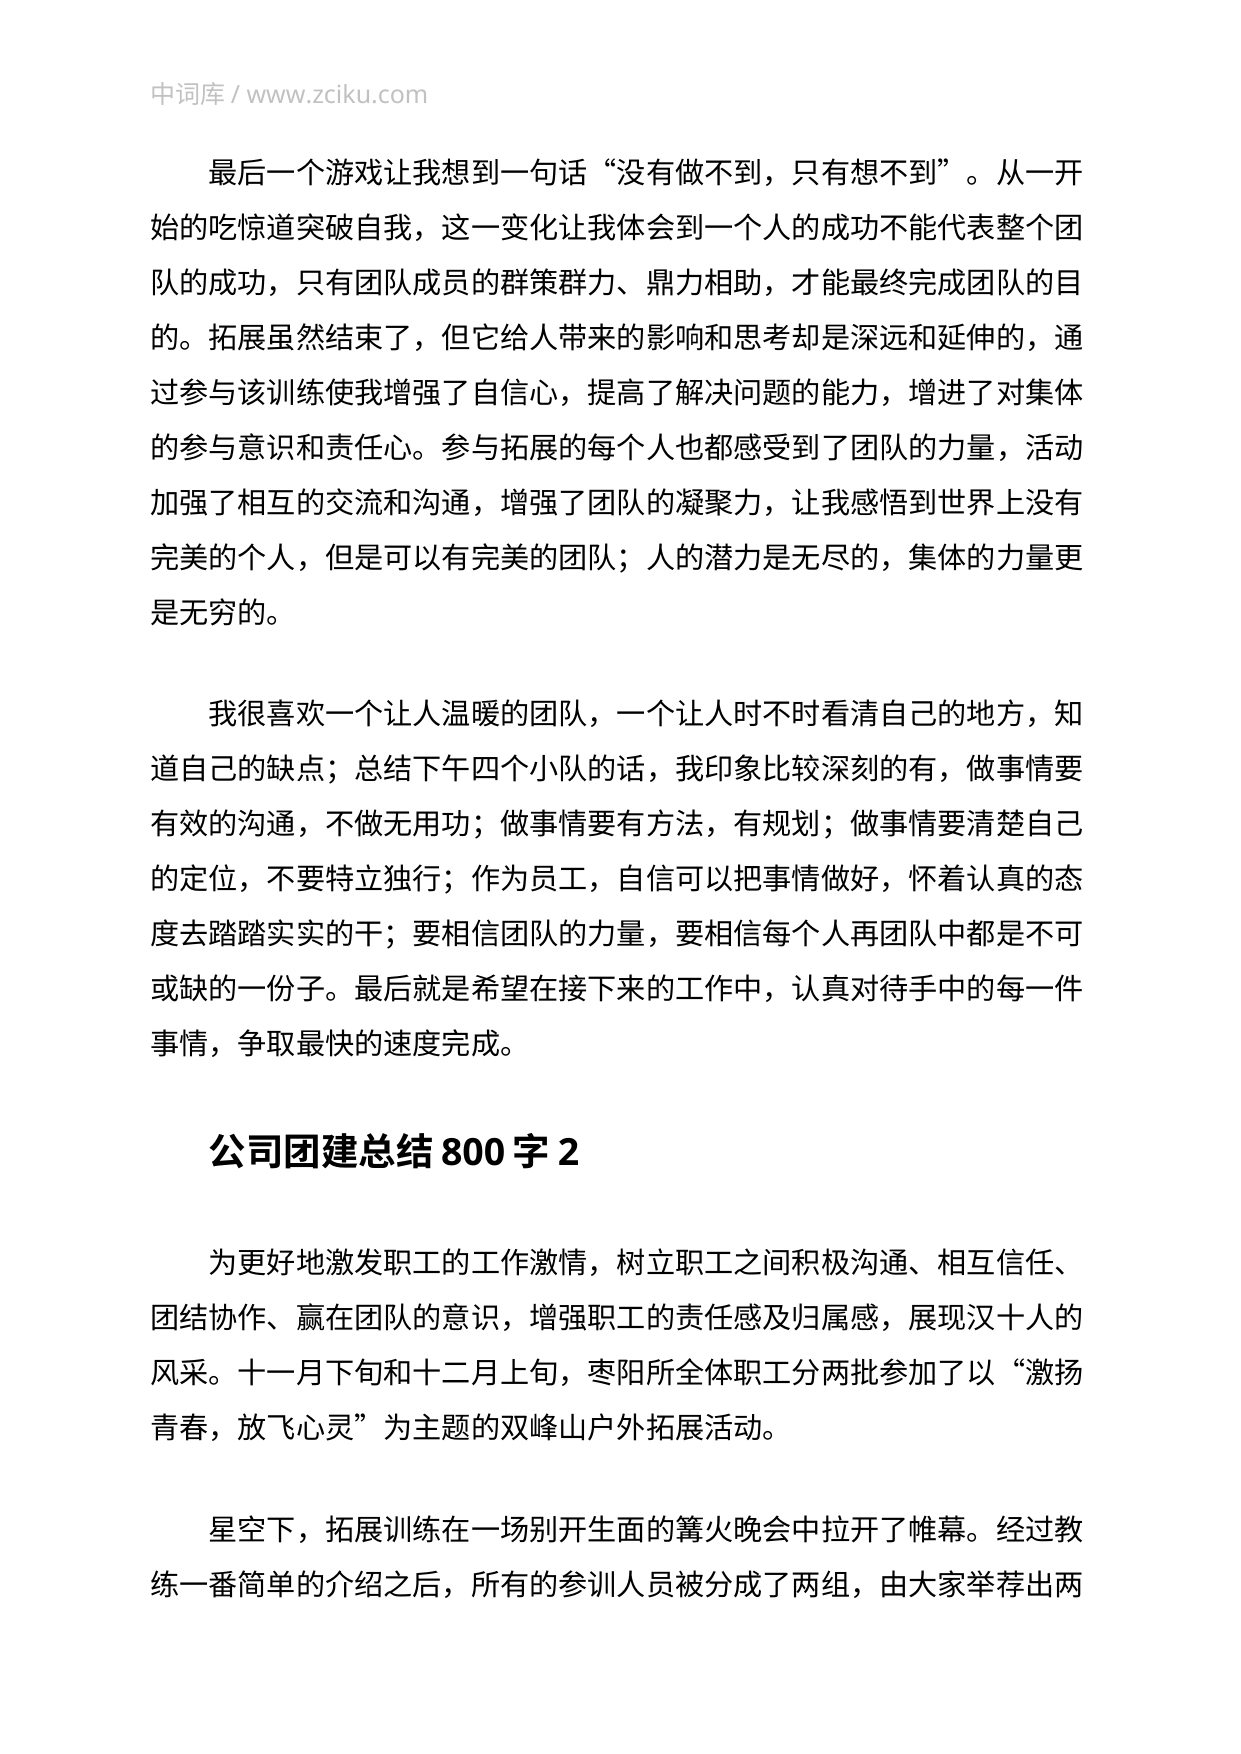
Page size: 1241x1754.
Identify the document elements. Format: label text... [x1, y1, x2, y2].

text 我很喜欢一个让人温暖的团队，一个让人时不时看清自己的地方，知道自己的缺点；总结下午四个小队的话，我印象比较深刻的有，做事情要有效的沟通，不做无用功；做事情要有方法，有规划；做事情要清楚自己的定位，不要特立独行；作为员工，自信可以把事情做好，怀着认真的态度去踏踏实实的干；要相信团队的力量，要相信每个人再团队中都是不可或缺的一份子。最后就是希望在接下来的工作中，认真对待手中的每一件事情，争取最快的速度完成。 [150, 691, 1090, 1063]
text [150, 1506, 1090, 1603]
text 为更好地激发职工的工作激情，树立职工之间积极沟通、相互信任、团结协作、赢在团队的意识，增强职工的责任感及归属感，展现汉十人的风采。十一月下旬和十二月上旬，枣阳所全体职工分两批参加了以“激扬青春，放飞心灵”为主题的双峰山户外拓展活动。 [150, 1240, 1090, 1447]
text 公司团建总结800字2 [150, 1122, 1090, 1177]
text 最后一个游戏让我想到一句话“没有做不到，只有想不到”。从一开始的吃惊道突破自我，这一变化让我体会到一个人的成功不能代表整个团队的成功，只有团队成员的群策群力、鼎力相助，才能最终完成团队的目的。拓展虽然结束了，但它给人带来的影响和思考却是深远和延伸的，通过参与该训练使我增强了自信心，提高了解决问题的能力，增进了对集体的参与意识和责任心。参与拓展的每个人也都感受到了团队的力量，活动加强了相互的交流和沟通，增强了团队的凝聚力，让我感悟到世界上没有完美的个人，但是可以有完美的团队；人的潜力是无尽的，集体的力量更是无穷的。 [150, 150, 1090, 631]
